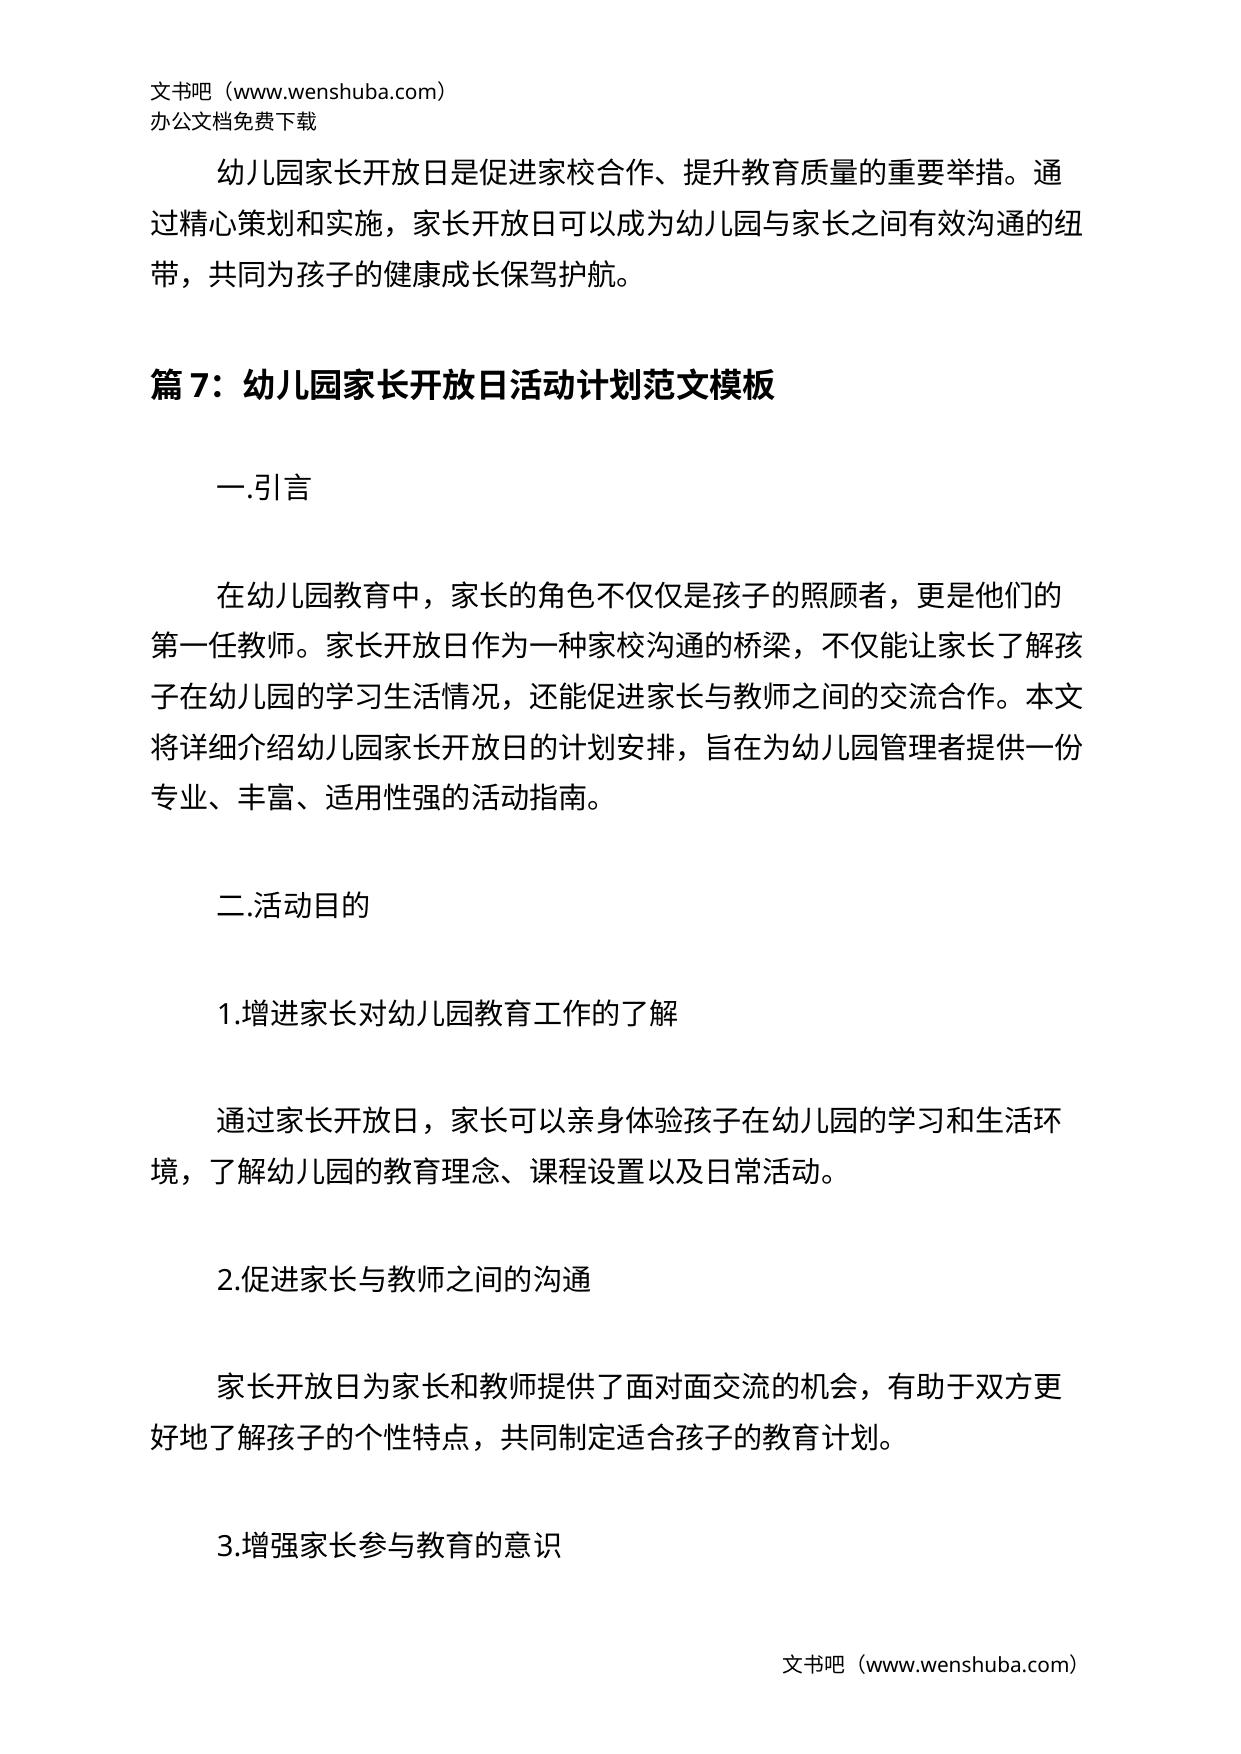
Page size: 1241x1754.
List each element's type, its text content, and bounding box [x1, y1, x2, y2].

text 2.促进家长与教师之间的沟通 [150, 1256, 1090, 1299]
text 一.引言 [150, 464, 1090, 507]
text 幼儿园家长开放日是促进家校合作、提升教育质量的重要举措。通过精心策划和实施，家长开放日可以成为幼儿园与家长之间有效沟通的纽带，共同为孩子的健康成长保驾护航。 [150, 150, 1090, 294]
text 篇7：幼儿园家长开放日活动计划范文模板 [150, 359, 1090, 407]
text 通过家长开放日，家长可以亲身体验孩子在幼儿园的学习和生活环境，了解幼儿园的教育理念、课程设置以及日常活动。 [150, 1098, 1090, 1191]
text 在幼儿园教育中，家长的角色不仅仅是孩子的照顾者，更是他们的第一任教师。家长开放日作为一种家校沟通的桥梁，不仅能让家长了解孩子在幼儿园的学习生活情况，还能促进家长与教师之间的交流合作。本文将详细介绍幼儿园家长开放日的计划安排，旨在为幼儿园管理者提供一份专业、丰富、适用性强的活动指南。 [150, 572, 1090, 817]
text 家长开放日为家长和教师提供了面对面交流的机会，有助于双方更好地了解孩子的个性特点，共同制定适合孩子的教育计划。 [150, 1364, 1090, 1457]
text 二.活动目的 [150, 883, 1090, 925]
text 3.增强家长参与教育的意识 [150, 1522, 1090, 1565]
text 1.增进家长对幼儿园教育工作的了解 [150, 990, 1090, 1033]
